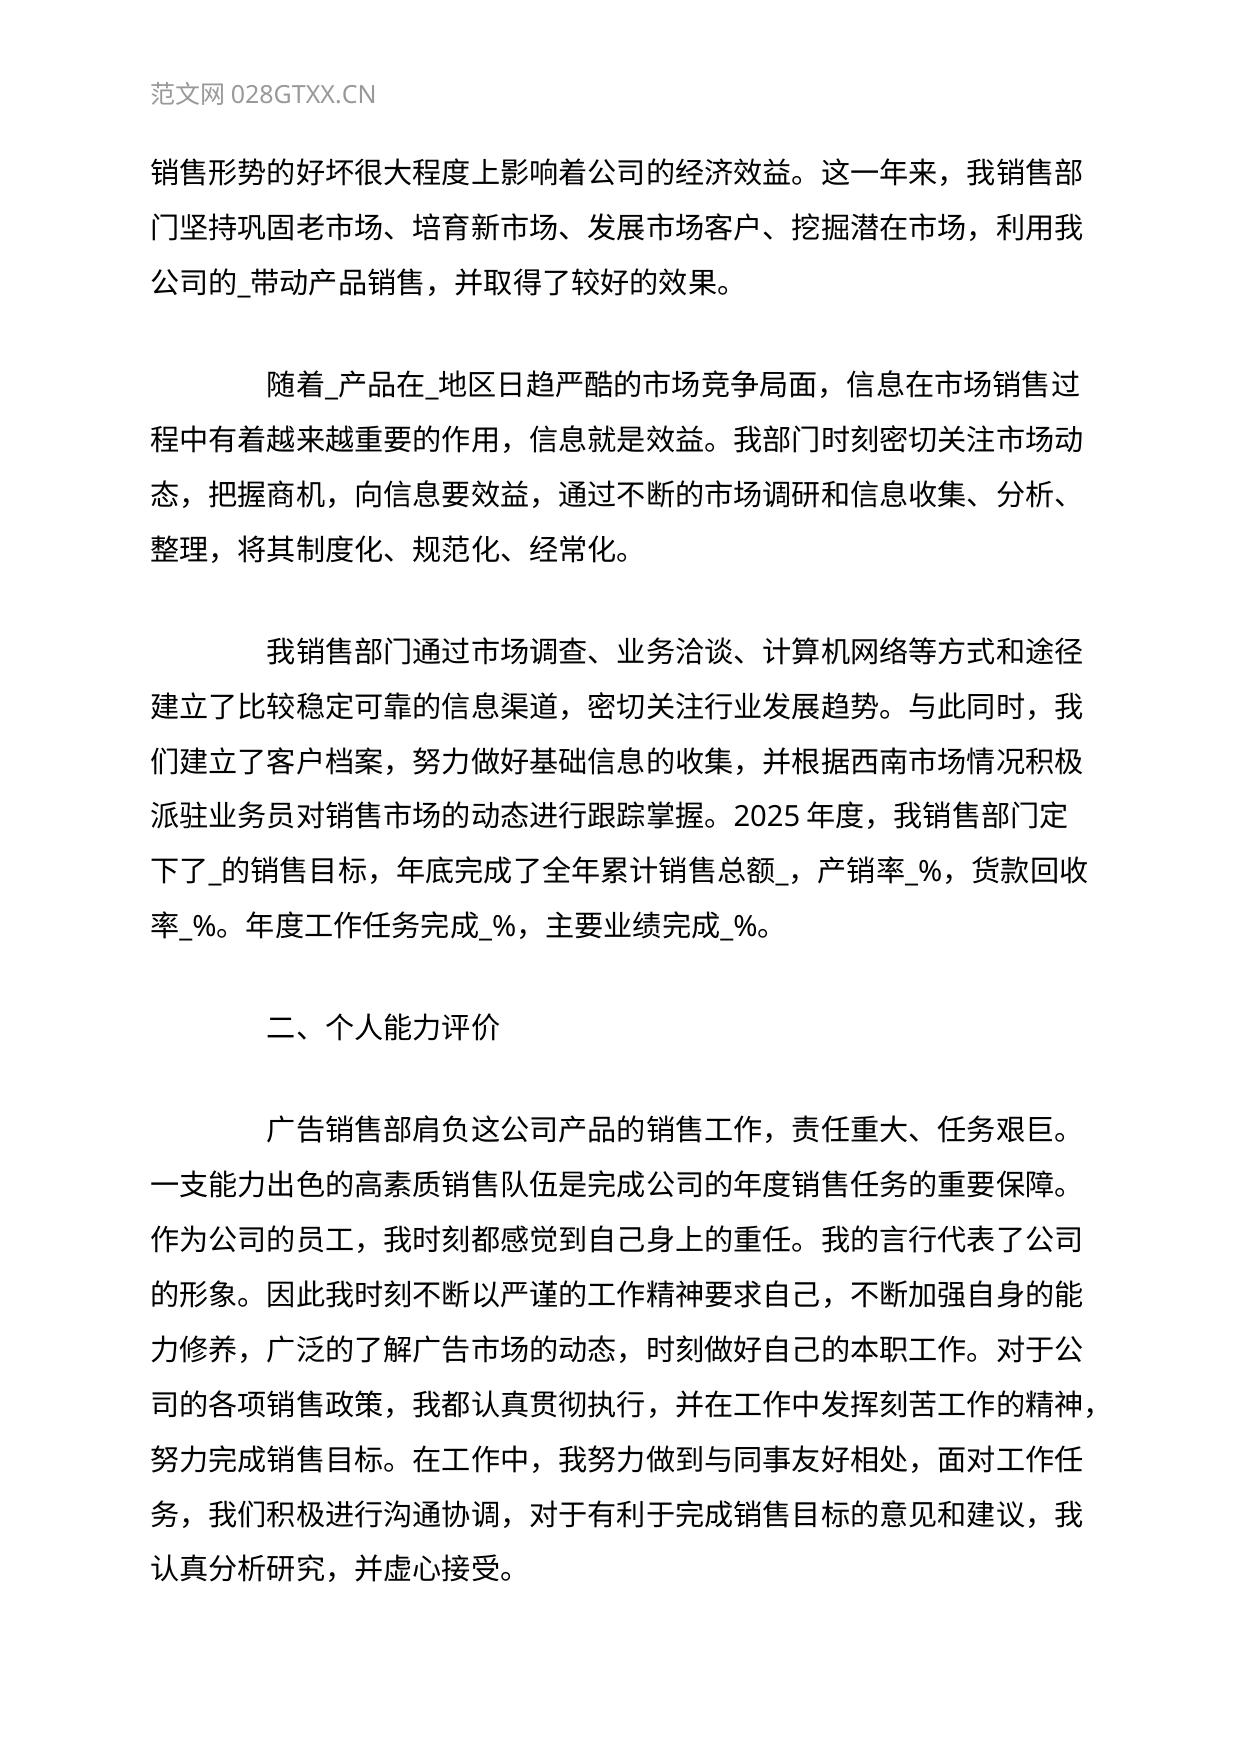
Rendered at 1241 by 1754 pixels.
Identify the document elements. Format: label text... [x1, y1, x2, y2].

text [150, 150, 1090, 302]
text 广告销售部肩负这公司产品的销售工作，责任重大、任务艰巨。一支能力出色的高素质销售队伍是完成公司的年度销售任务的重要保障。作为公司的员工，我时刻都感觉到自己身上的重任。我的言行代表了公司的形象。因此我时刻不断以严谨的工作精神要求自己，不断加强自身的能力修养，广泛的了解广告市场的动态，时刻做好自己的本职工作。对于公司的各项销售政策，我都认真贯彻执行，并在工作中发挥刻苦工作的精神，努力完成销售目标。在工作中，我努力做到与同事友好相处，面对工作任务，我们积极进行沟通协调，对于有利于完成销售目标的意见和建议，我认真分析研究，并虚心接受。 [150, 1107, 1090, 1588]
text 我销售部门通过市场调查、业务洽谈、计算机网络等方式和途径建立了比较稳定可靠的信息渠道，密切关注行业发展趋势。与此同时，我们建立了客户档案，努力做好基础信息的收集，并根据西南市场情况积极派驻业务员对销售市场的动态进行跟踪掌握。2025年度，我销售部门定下了_的销售目标，年底完成了全年累计销售总额_，产销率_%，货款回收率_%。年度工作任务完成_%，主要业绩完成_%。 [150, 628, 1090, 945]
text 二、个人能力评价 [150, 1005, 1090, 1047]
text 随着_产品在_地区日趋严酷的市场竞争局面，信息在市场销售过程中有着越来越重要的作用，信息就是效益。我部门时刻密切关注市场动态，把握商机，向信息要效益，通过不断的市场调研和信息收集、分析、整理，将其制度化、规范化、经常化。 [150, 362, 1090, 569]
